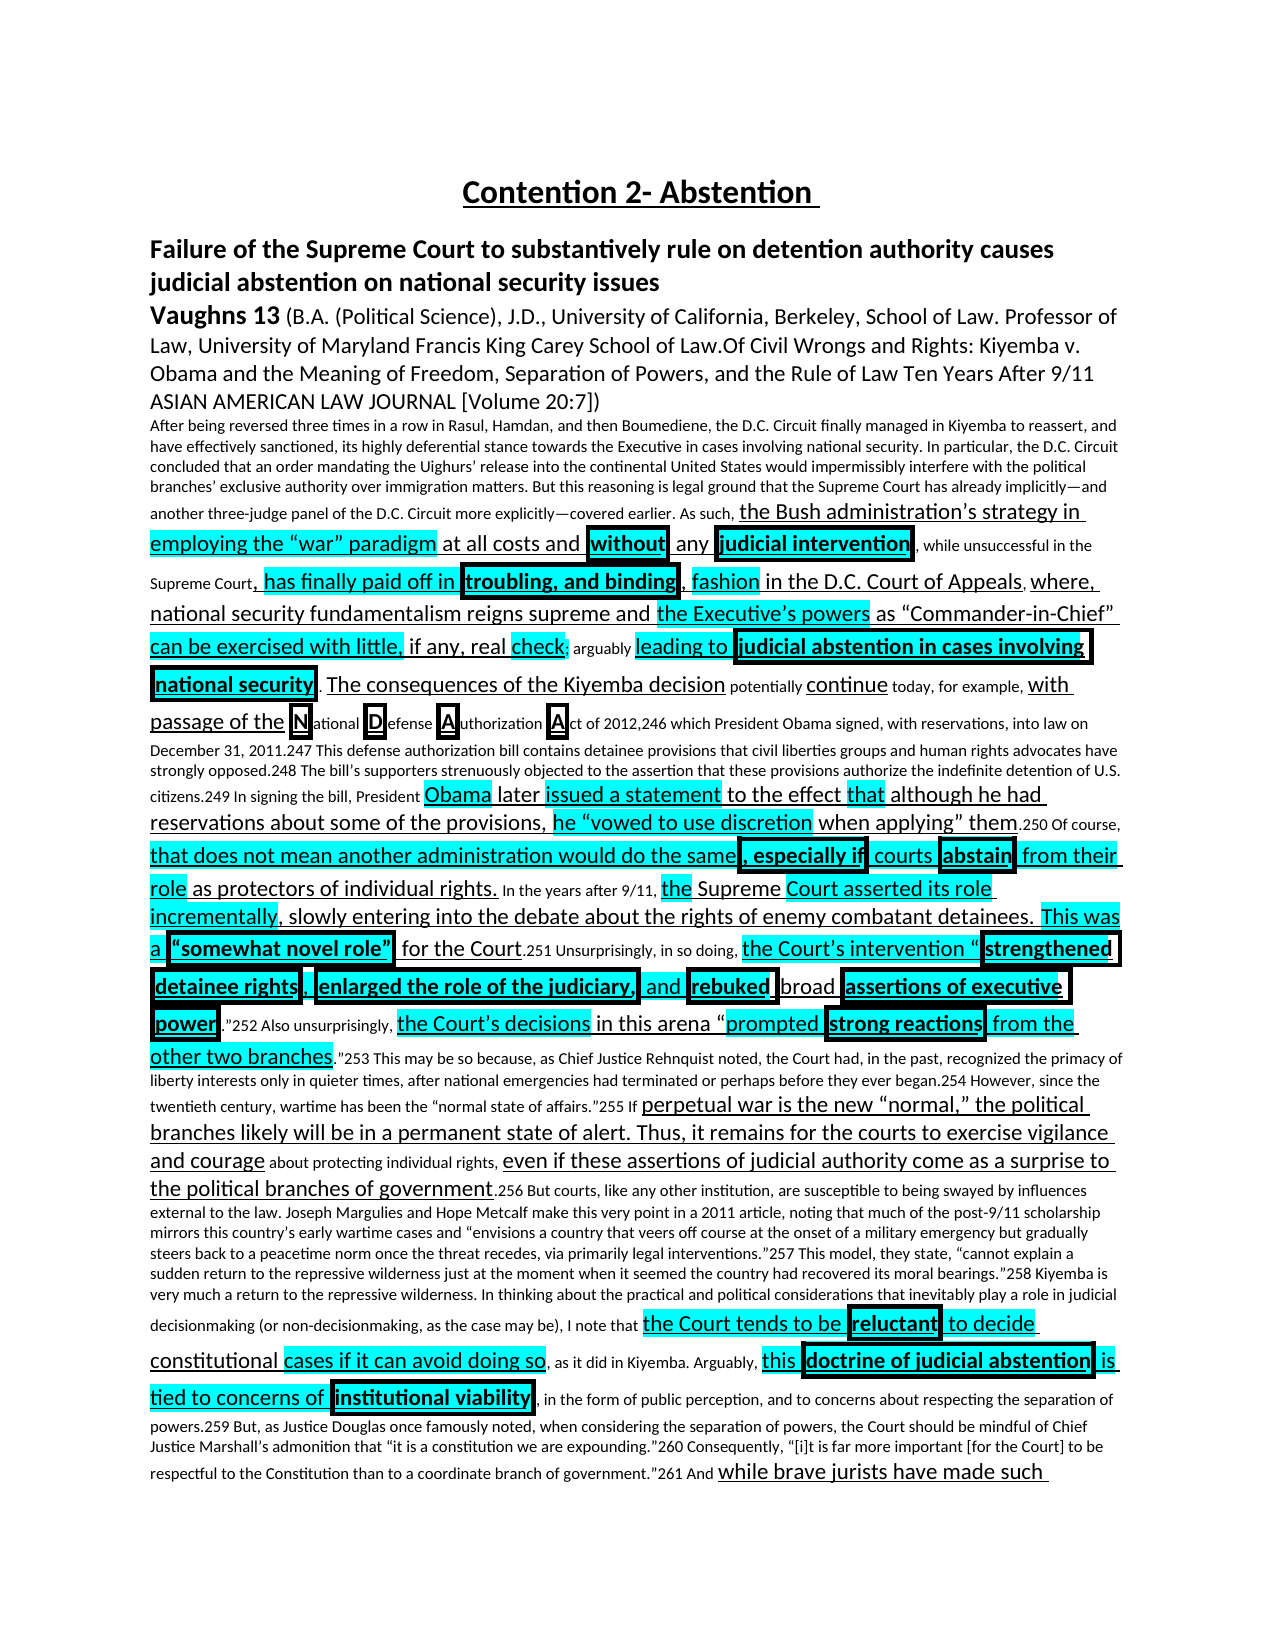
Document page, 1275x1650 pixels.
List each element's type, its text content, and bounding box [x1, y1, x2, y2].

subtitle Failure of the Supreme Court to substantively rule on detention authority causes judicial abstention on national security issues [150, 232, 1125, 298]
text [150, 416, 1125, 1485]
subtitle Contention 2- Abstention [150, 171, 1125, 212]
text Vaughns 13 (B.A. (Political Science), J.D., University of California, Berkeley, School of Law. Professor of Law, University of Maryland Francis King Carey School of Law.Of Civil Wrongs and Rights: Kiyemba v. Obama and the Meaning of Freedom, Separation of Powers, and the Rule of Law Ten Years After 9/11 ASIAN AMERICAN LAW JOURNAL [Volume 20:7]) [150, 298, 1125, 416]
